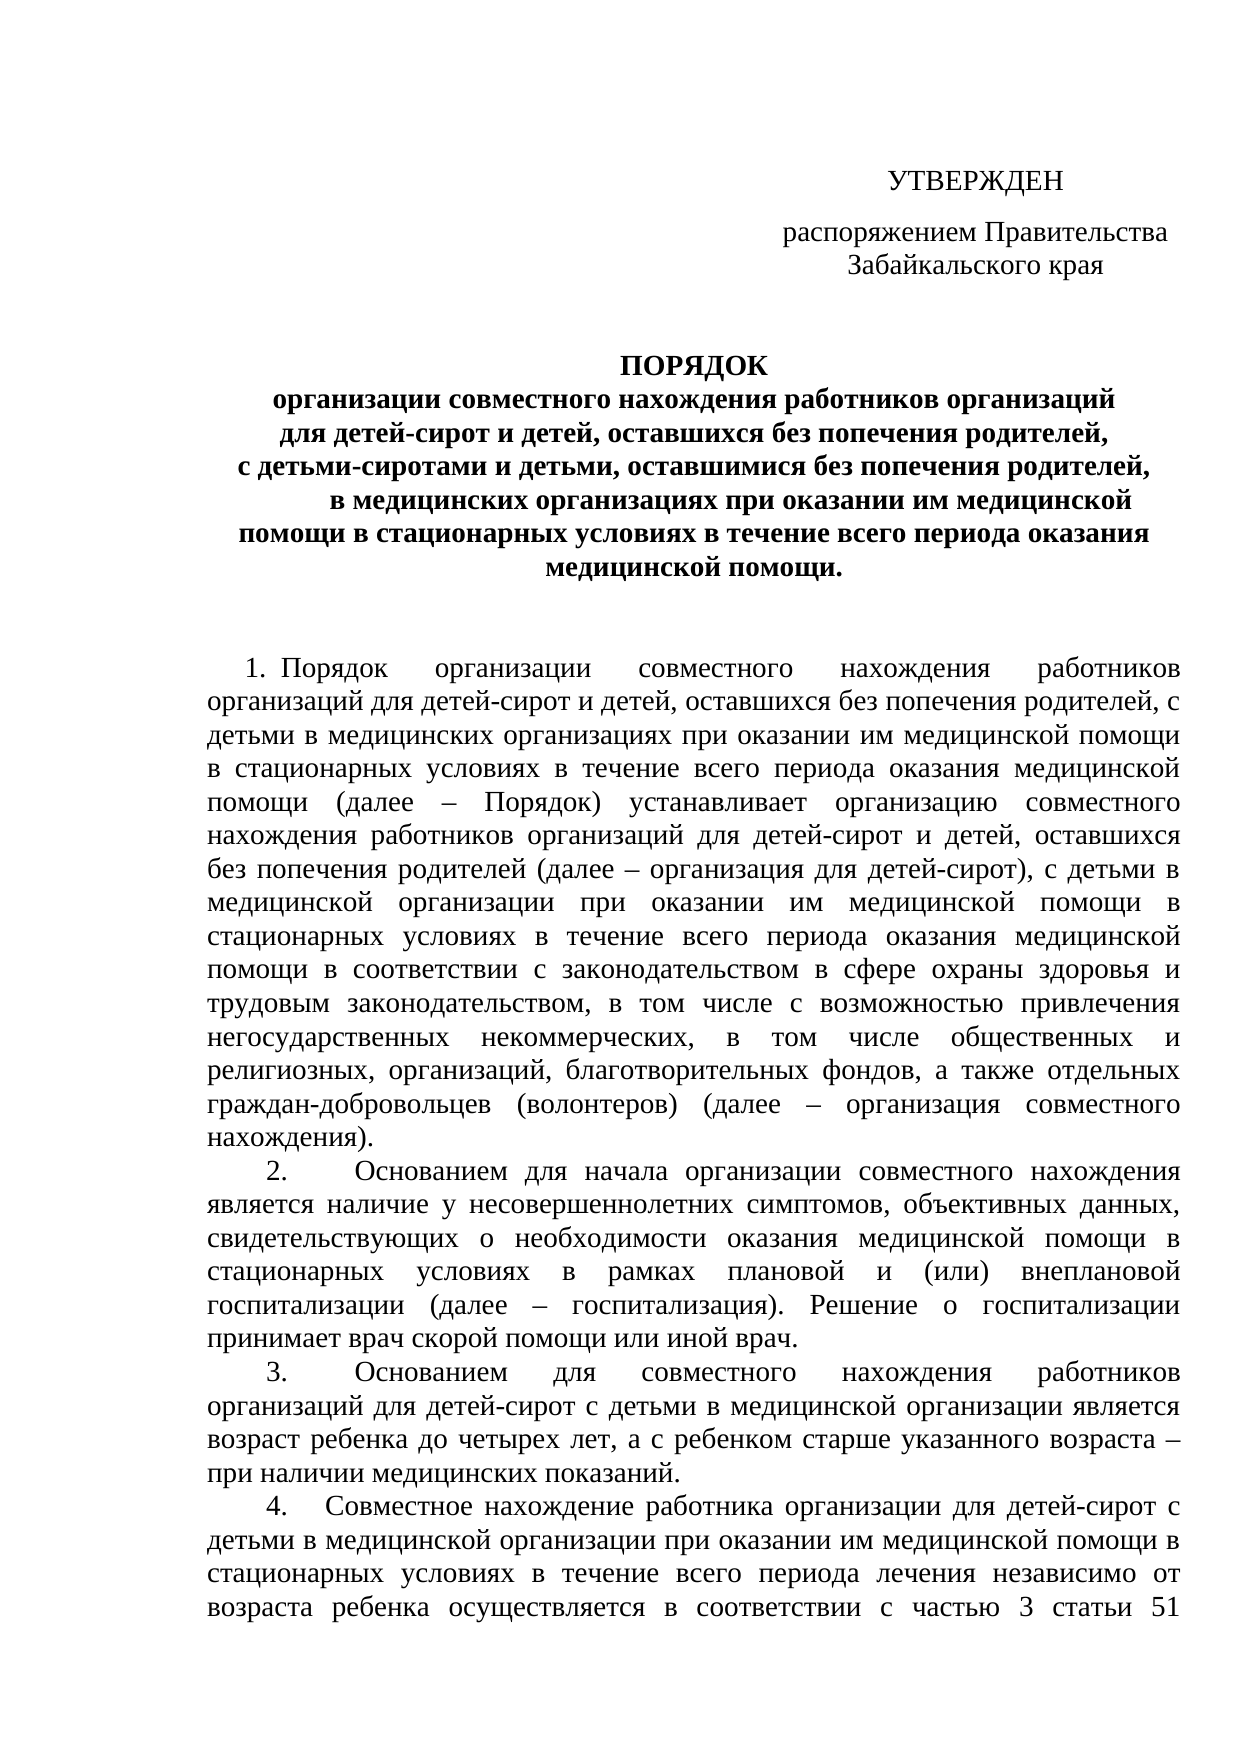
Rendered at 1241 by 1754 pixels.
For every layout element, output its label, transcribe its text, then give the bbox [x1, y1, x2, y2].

text ПОРЯДОК [207, 348, 1181, 381]
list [207, 1488, 1181, 1622]
list Порядок организации совместного нахождения работников организаций для детей-сирот и детей, оставшихся без попечения родителей, с детьми в медицинских организациях при оказании им медицинской помощи в стационарных условиях в течение всего периода оказания медицинской помощи (далее – Порядок) устанавливает организацию совместного нахождения работников организаций для детей-сирот и детей, оставшихся без попечения родителей (далее – организация для детей-сирот), с детьми в медицинской организации при оказании им медицинской помощи в стационарных условиях в течение всего периода оказания медицинской помощи в соответствии с законодательством в сфере охраны здоровья и трудовым законодательством, в том числе с возможностью привлечения негосударственных некоммерческих, в том числе общественных и религиозных, организаций, благотворительных фондов, а также отдельных граждан-добровольцев (волонтеров) (далее – организация совместного нахождения). [207, 650, 1181, 1153]
text УТВЕРЖДЕН [769, 163, 1181, 197]
text в медицинских организациях при оказании им медицинской помощи в стационарных условиях в течение всего периода оказания медицинской помощи. [207, 482, 1181, 583]
text организации совместного нахождения работников организаций [207, 381, 1181, 415]
list Основанием для начала организации совместного нахождения является наличие у несовершеннолетних симптомов, объективных данных, свидетельствующих о необходимости оказания медицинской помощи в стационарных условиях в рамках плановой и (или) внеплановой госпитализации (далее – госпитализация). Решение о госпитализации принимает врач скорой помощи или иной врач. [207, 1153, 1181, 1354]
text с детьми-сиротами и детьми, оставшимися без попечения родителей, [207, 448, 1181, 482]
list Основанием для совместного нахождения работников организаций для детей-сирот с детьми в медицинской организации является возраст ребенка до четырех лет, а с ребенком старше указанного возраста – при наличии медицинских показаний. [207, 1354, 1181, 1488]
text Забайкальского края [769, 247, 1181, 281]
text распоряжением Правительства [769, 214, 1181, 247]
text для детей-сирот и детей, оставшихся без попечения родителей, [207, 415, 1181, 448]
